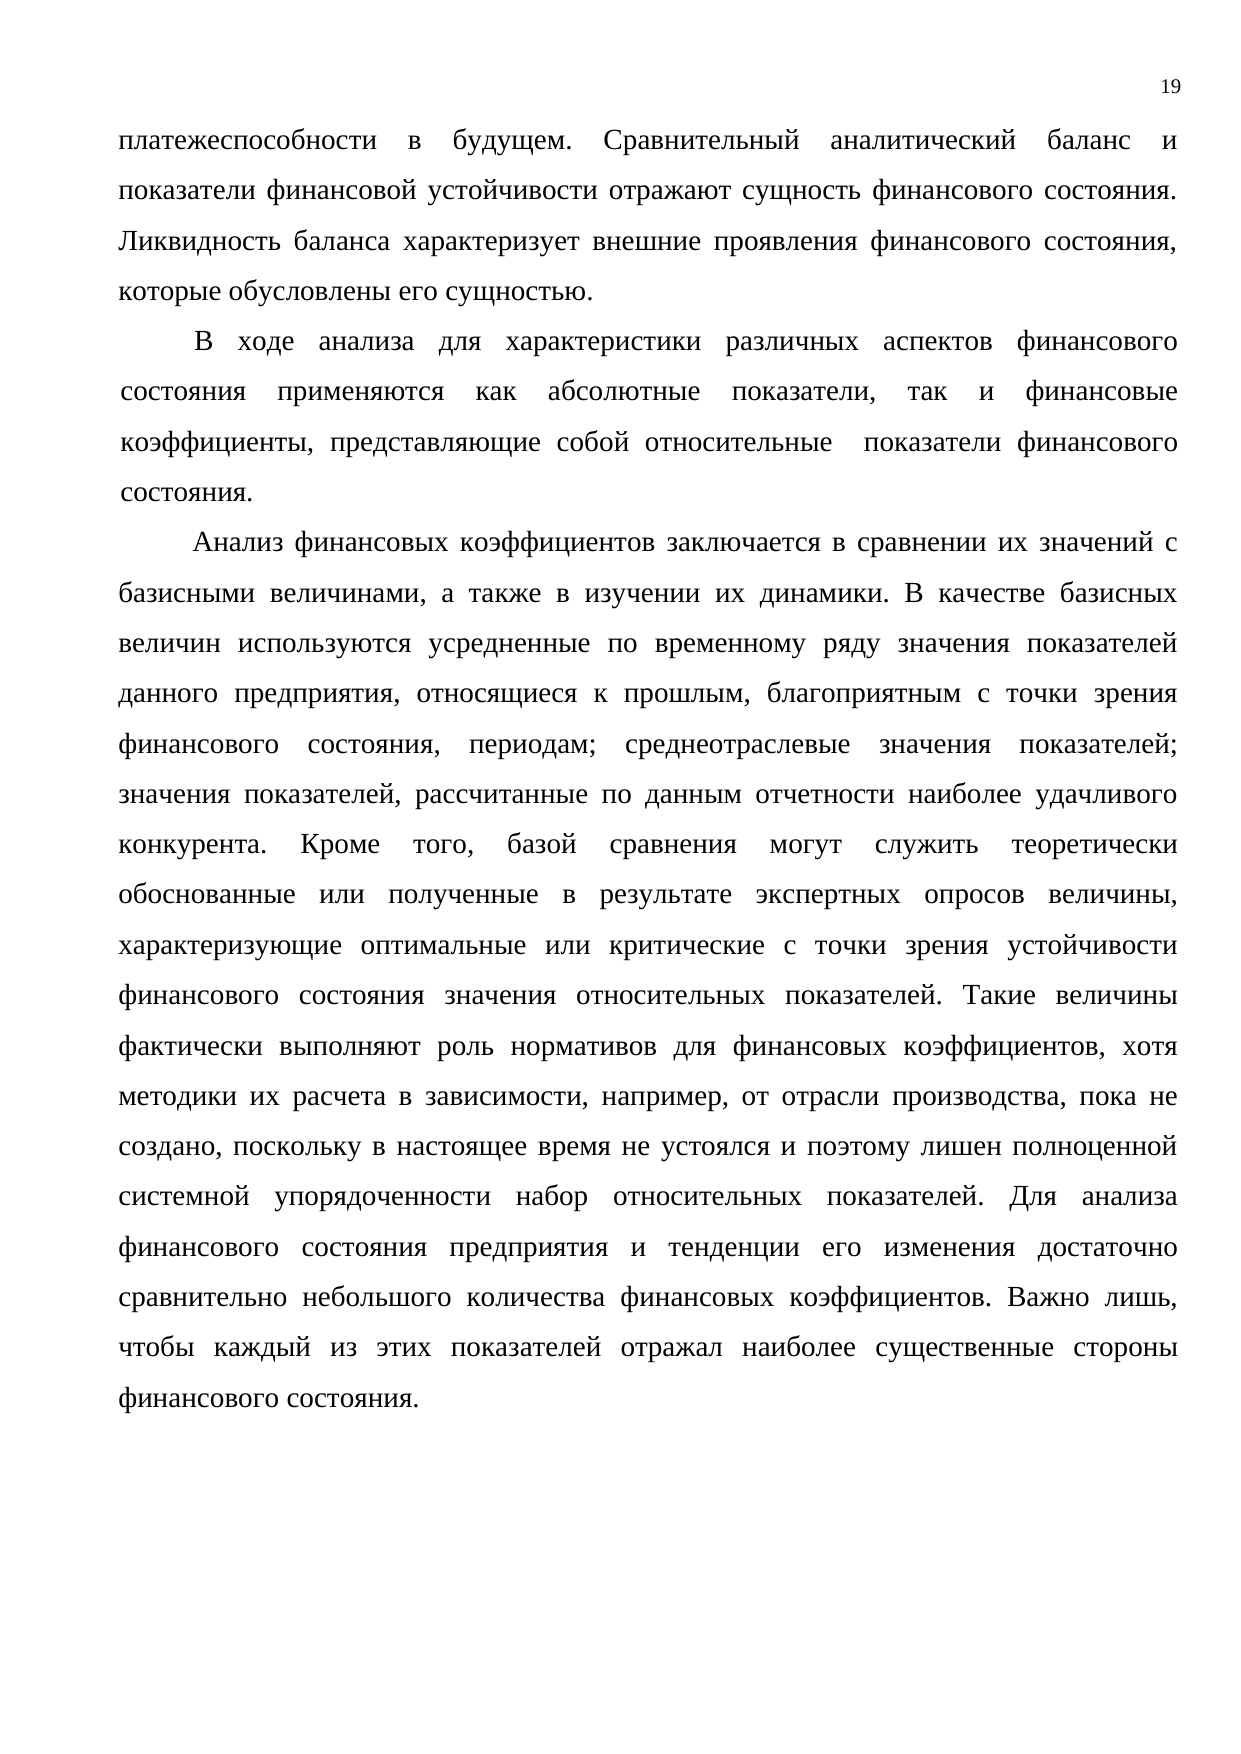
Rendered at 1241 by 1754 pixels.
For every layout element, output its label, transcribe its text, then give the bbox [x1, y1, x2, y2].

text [118, 122, 1178, 306]
text В ходе анализа для характеристики различных аспектов финансового состояния применяются как абсолютные показатели, так и финансовые коэффициенты, представляющие собой относительные показатели финансового состояния. [120, 323, 1179, 508]
text Анализ финансовых коэффициентов заключается в сравнении их значений с базисными величинами, а также в изучении их динамики. В качестве базисных величин используются усредненные по временному ряду значения показателей данного предприятия, относящиеся к прошлым, благоприятным с точки зрения финансового состояния, периодам; среднеотраслевые значения показателей; значения показателей, рассчитанные по данным отчетности наиболее удачливого конкурента. Кроме того, базой сравнения могут служить теоретически обоснованные или полученные в результате экспертных опросов величины, характеризующие оптимальные или критические с точки зрения устойчивости финансового состояния значения относительных показателей. Такие величины фактически выполняют роль нормативов для финансовых коэффициентов, хотя методики их расчета в зависимости, например, от отрасли производства, пока не создано, поскольку в настоящее время не устоялся и поэтому лишен полноценной системной упорядоченности набор относительных показателей. Для анализа финансового состояния предприятия и тенденции его изменения достаточно сравнительно небольшого количества финансовых коэффициентов. Важно лишь, чтобы каждый из этих показателей отражал наиболее существенные стороны финансового состояния. [118, 524, 1179, 1413]
